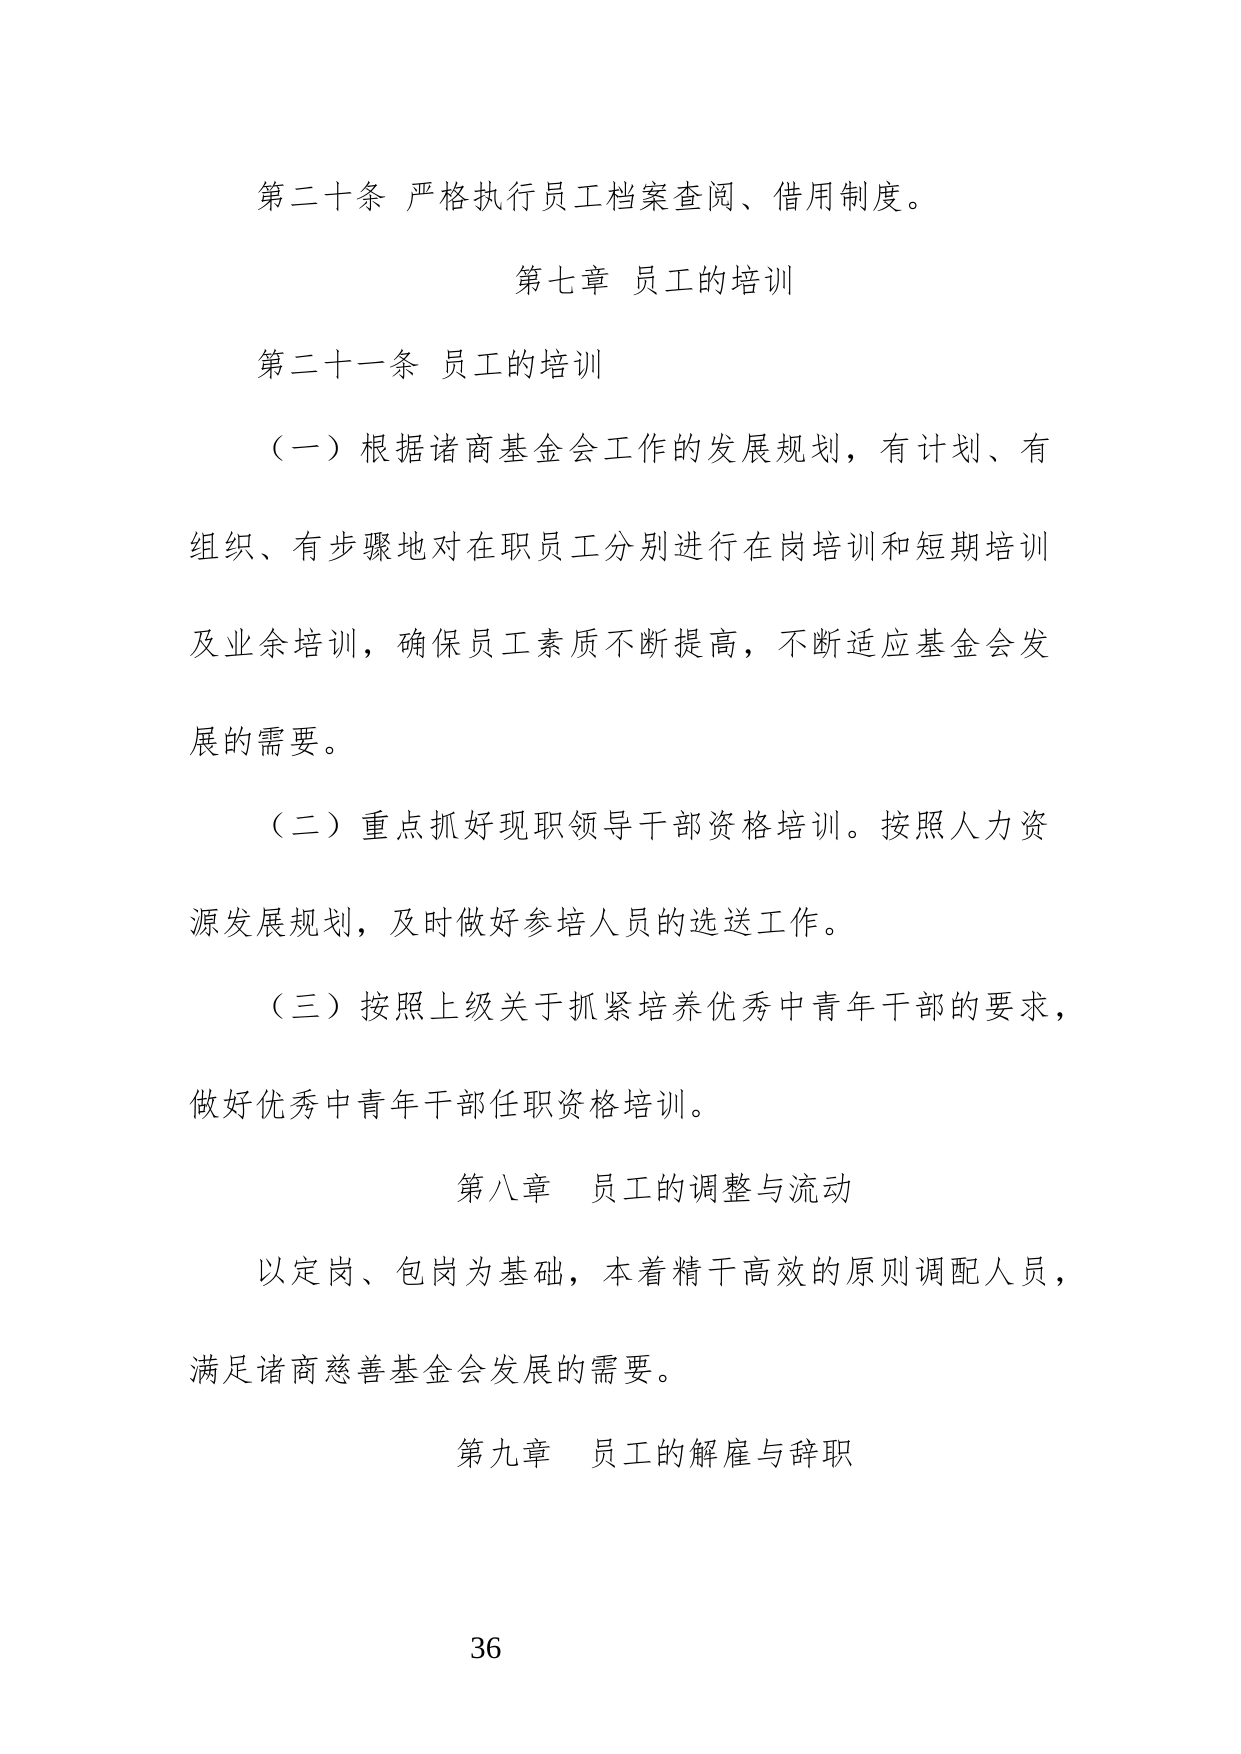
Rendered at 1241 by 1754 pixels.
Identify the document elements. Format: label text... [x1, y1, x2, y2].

text 第八章 员工的调整与流动 [187, 1153, 1053, 1218]
text （一）根据诸商基金会工作的发展规划，有计划、有组织、有步骤地对在职员工分别进行在岗培训和短期培训及业余培训，确保员工素质不断提高，不断适应基金会发展的需要。 [187, 414, 1053, 771]
text （三）按照上级关于抓紧培养优秀中青年干部的要求，做好优秀中青年干部任职资格培训。 [187, 972, 1053, 1134]
text 第七章 员工的培训 [187, 246, 1053, 311]
text 以定岗、包岗为基础，本着精干高效的原则调配人员，满足诸商慈善基金会发展的需要。 [187, 1237, 1053, 1400]
text 第九章 员工的解雇与辞职 [187, 1419, 1053, 1484]
text （二）重点抓好现职领导干部资格培训。按照人力资源发展规划，及时做好参培人员的选送工作。 [187, 790, 1053, 953]
text 第二十条 严格执行员工档案查阅、借用制度。 [187, 162, 1053, 227]
text 第二十一条 员工的培训 [187, 330, 1053, 395]
